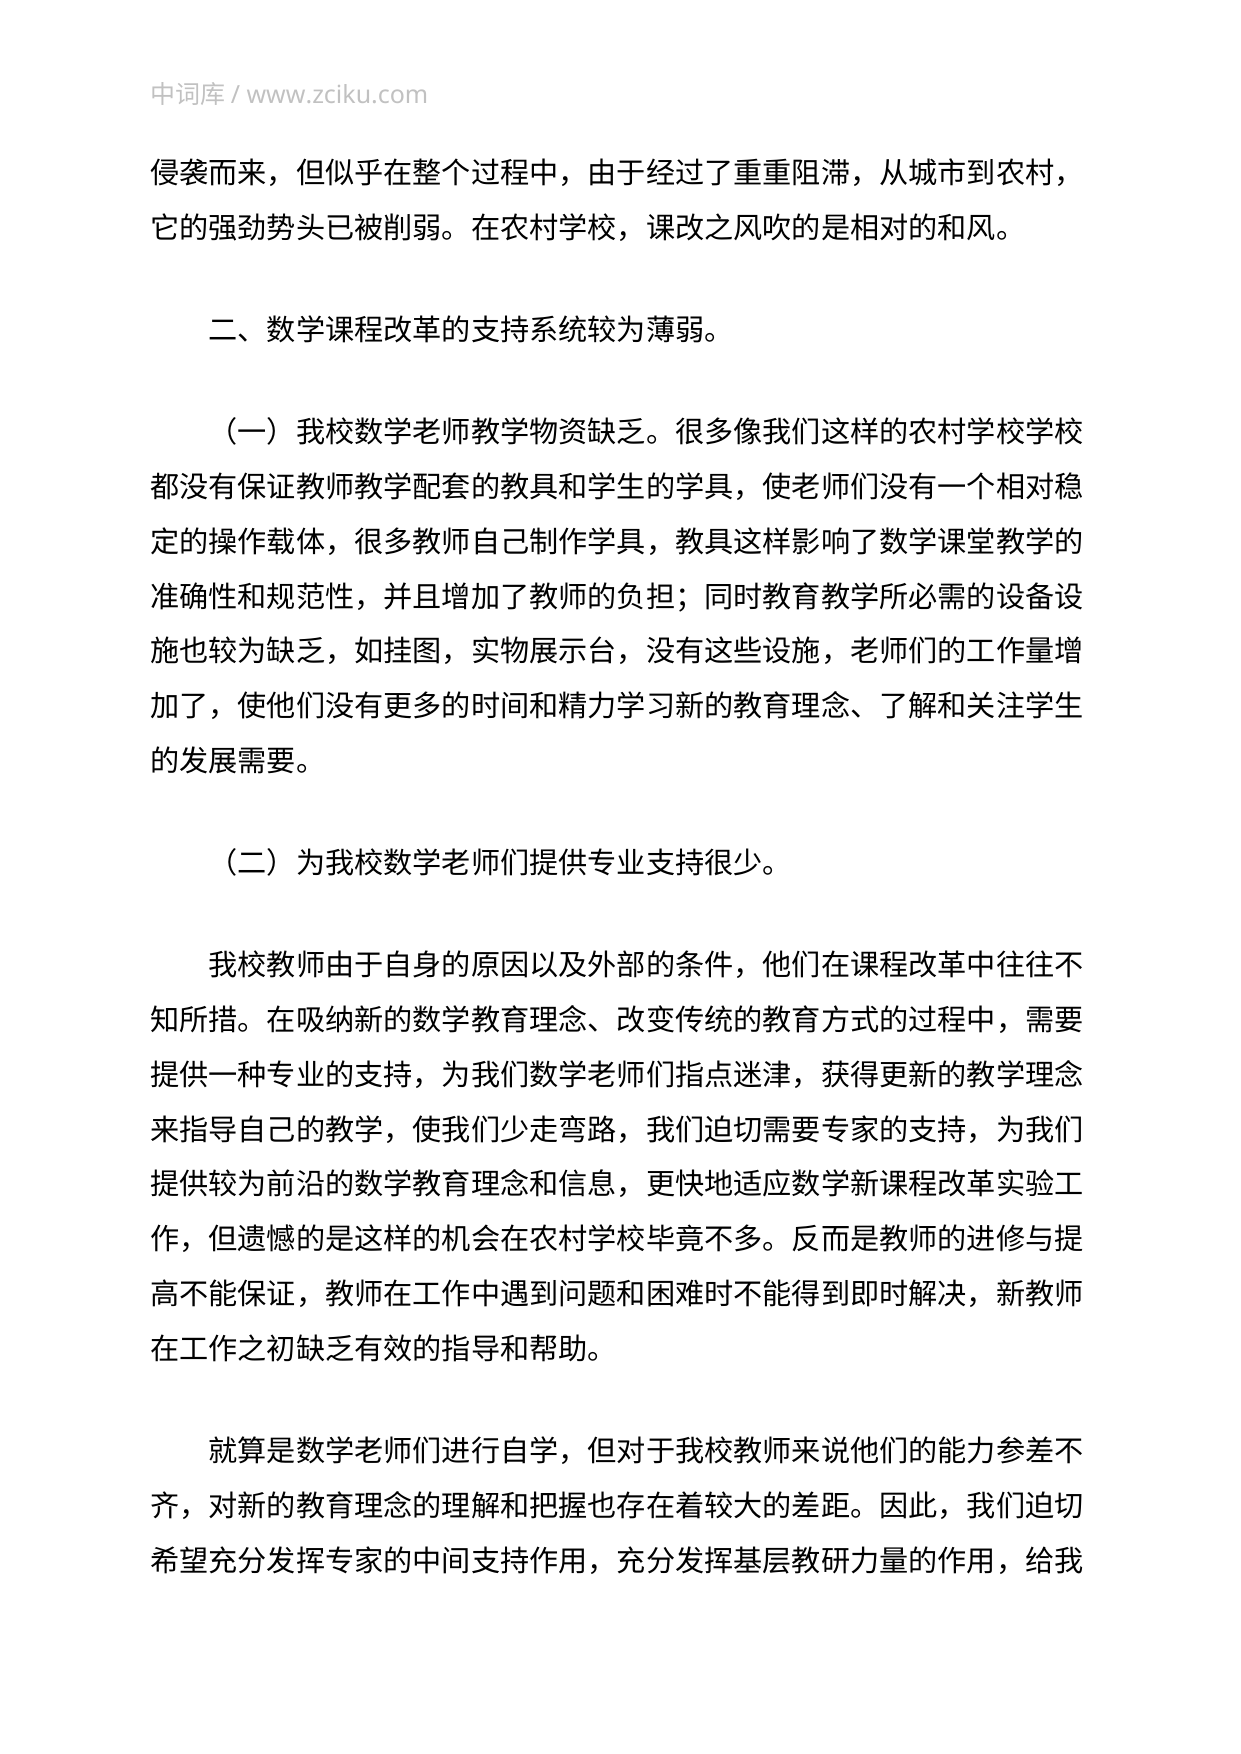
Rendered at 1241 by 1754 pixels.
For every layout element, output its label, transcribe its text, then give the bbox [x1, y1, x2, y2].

text 我校教师由于自身的原因以及外部的条件，他们在课程改革中往往不知所措。在吸纳新的数学教育理念、改变传统的教育方式的过程中，需要提供一种专业的支持，为我们数学老师们指点迷津，获得更新的教学理念来指导自己的教学，使我们少走弯路，我们迫切需要专家的支持，为我们提供较为前沿的数学教育理念和信息，更快地适应数学新课程改革实验工作，但遗憾的是这样的机会在农村学校毕竟不多。反而是教师的进修与提高不能保证，教师在工作中遇到问题和困难时不能得到即时解决，新教师在工作之初缺乏有效的指导和帮助。 [150, 941, 1090, 1368]
text （一）我校数学老师教学物资缺乏。很多像我们这样的农村学校学校都没有保证教师教学配套的教具和学生的学具，使老师们没有一个相对稳定的操作载体，很多教师自己制作学具，教具这样影响了数学课堂教学的准确性和规范性，并且增加了教师的负担；同时教育教学所必需的设备设施也较为缺乏，如挂图，实物展示台，没有这些设施，老师们的工作量增加了，使他们没有更多的时间和精力学习新的教育理念、了解和关注学生的发展需要。 [150, 408, 1090, 780]
text （二）为我校数学老师们提供专业支持很少。 [150, 839, 1090, 882]
text 二、数学课程改革的支持系统较为薄弱。 [150, 307, 1090, 349]
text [150, 150, 1090, 247]
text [150, 1427, 1090, 1579]
